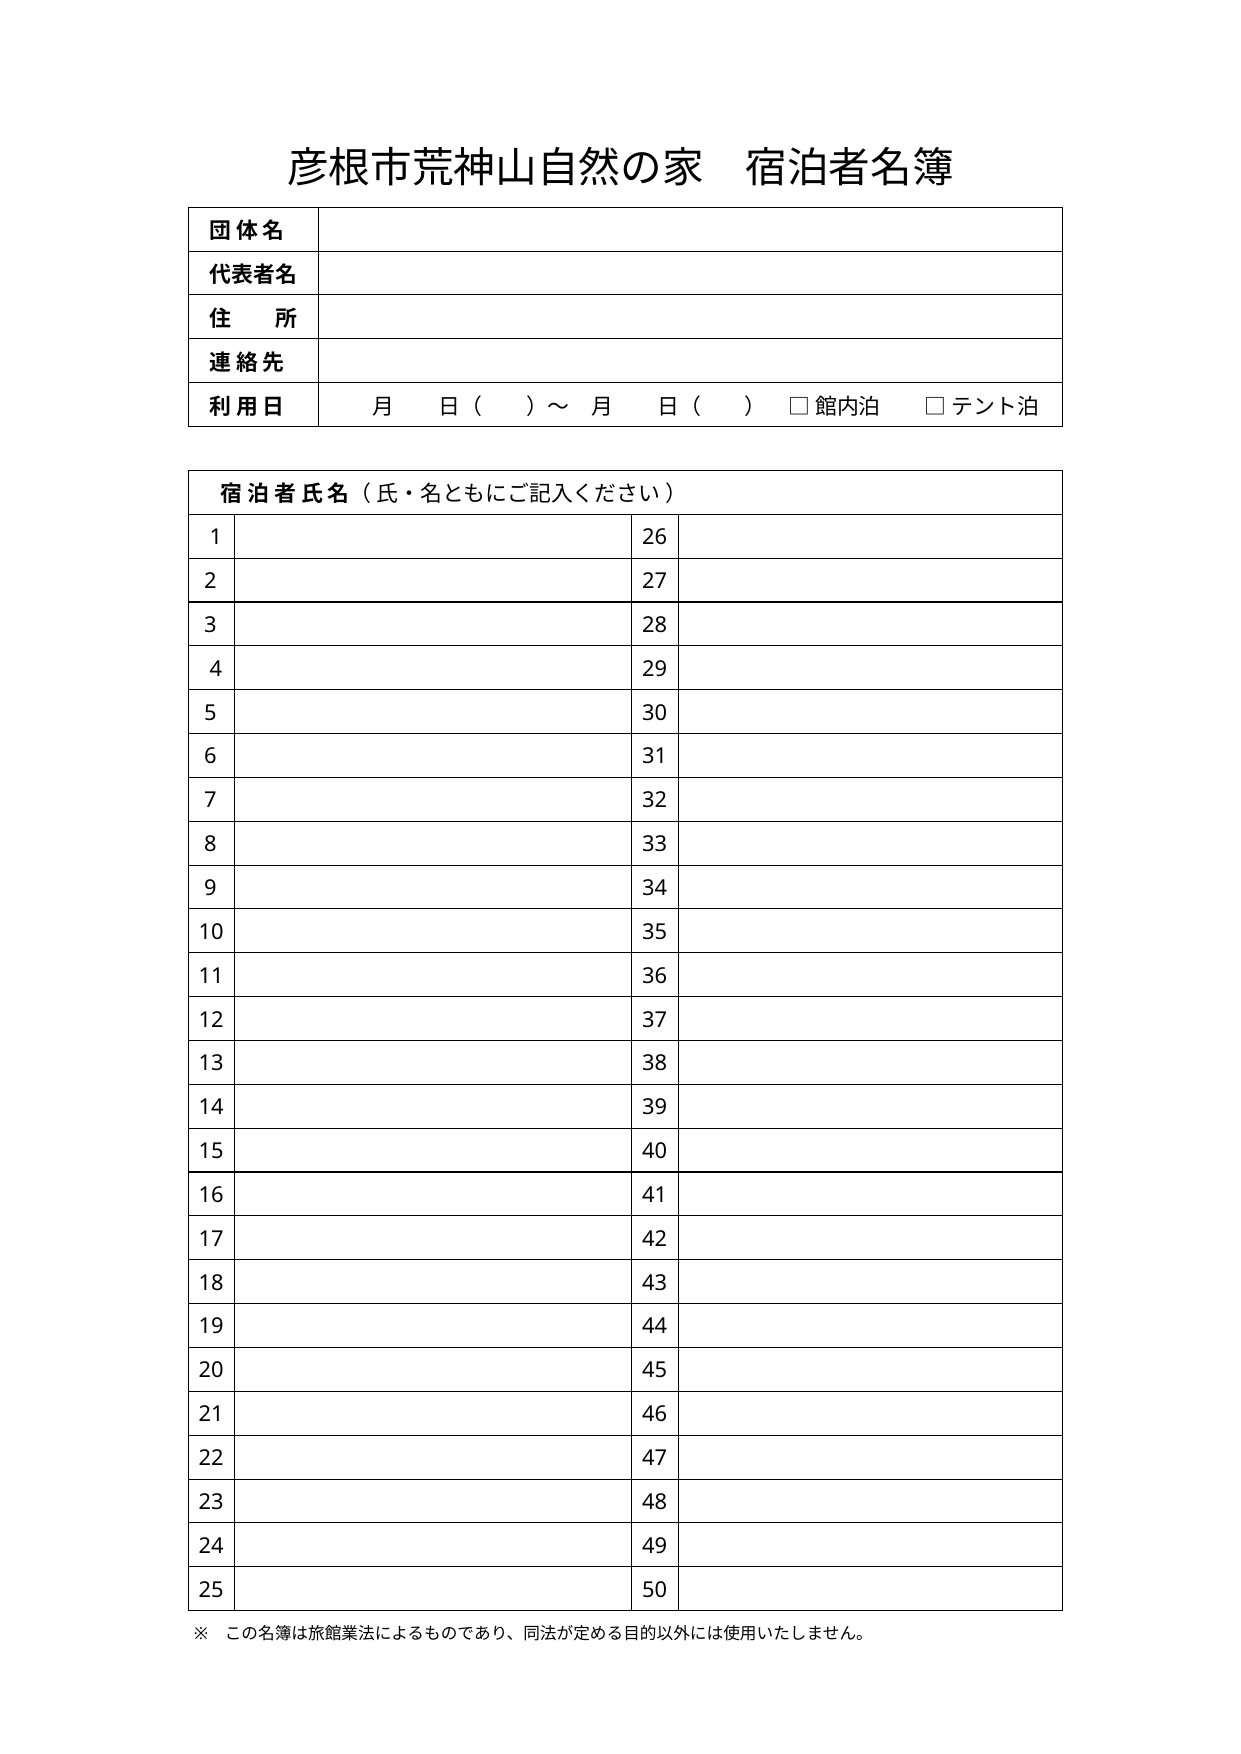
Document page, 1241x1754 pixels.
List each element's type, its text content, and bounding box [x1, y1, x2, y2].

table_cell 19 [189, 1304, 234, 1347]
table_cell [679, 997, 1062, 1040]
table_cell [679, 909, 1062, 952]
table_cell 35 [632, 909, 678, 952]
table_cell [235, 1216, 631, 1259]
table_cell 6 [189, 734, 234, 777]
table_cell 24 [189, 1523, 234, 1566]
table_cell 40 [632, 1129, 678, 1171]
table_cell [679, 646, 1062, 689]
table_cell 利 用 日 [189, 383, 318, 426]
table_cell [235, 822, 631, 864]
table_cell [319, 339, 1062, 382]
table_cell [235, 690, 631, 733]
text ※ この名簿は旅館業法によるものであり、同法が定める目的以外には使用いたしません。 [177, 1611, 1063, 1654]
table_cell 37 [632, 997, 678, 1040]
table_cell [235, 1392, 631, 1434]
table_cell [235, 1348, 631, 1391]
table_cell 1 [189, 515, 234, 557]
table_cell [679, 866, 1062, 908]
table_cell 2 [189, 559, 234, 601]
table_cell 45 [632, 1348, 678, 1391]
table_cell [235, 997, 631, 1040]
table_cell 13 [189, 1041, 234, 1084]
table_cell 代表者名 [189, 252, 318, 294]
table_cell 22 [189, 1436, 234, 1478]
table_cell [235, 866, 631, 908]
text 彦根市荒神山自然の家 宿泊者名簿 [177, 121, 1063, 207]
table_cell 12 [189, 997, 234, 1040]
table_cell [679, 1523, 1062, 1566]
table_cell 48 [632, 1480, 678, 1522]
table_cell 27 [632, 559, 678, 601]
table_cell 14 [189, 1085, 234, 1128]
table_cell [679, 1304, 1062, 1347]
table_cell 15 [189, 1129, 234, 1171]
table_cell 17 [189, 1216, 234, 1259]
table_cell 34 [632, 866, 678, 908]
table_cell 42 [632, 1216, 678, 1259]
table_cell 住 所 [189, 295, 318, 338]
table_cell [679, 1085, 1062, 1128]
table_cell [679, 1173, 1062, 1215]
table_cell 20 [189, 1348, 234, 1391]
table_cell [235, 603, 631, 645]
table_cell 46 [632, 1392, 678, 1434]
table_cell 50 [632, 1567, 678, 1610]
table_cell 30 [632, 690, 678, 733]
table_cell [679, 1041, 1062, 1084]
table_cell 38 [632, 1041, 678, 1084]
table_cell [235, 909, 631, 952]
table_cell 11 [189, 953, 234, 996]
table_header 団 体 名 [189, 208, 318, 251]
table_cell [235, 953, 631, 996]
table_cell 21 [189, 1392, 234, 1434]
table_cell 8 [189, 822, 234, 864]
table_cell [235, 1523, 631, 1566]
table_cell [679, 690, 1062, 733]
table_cell [235, 1129, 631, 1171]
table_cell 33 [632, 822, 678, 864]
table_cell [235, 1567, 631, 1610]
table_cell [679, 1392, 1062, 1434]
table_cell [679, 1129, 1062, 1171]
table_cell [679, 1480, 1062, 1522]
table_header 宿 泊 者 氏 名（ 氏・名ともにご記入ください ） [189, 471, 1062, 514]
table_cell 29 [632, 646, 678, 689]
table_cell 32 [632, 778, 678, 821]
table_cell [319, 295, 1062, 338]
table_cell [679, 1567, 1062, 1610]
table_cell [679, 822, 1062, 864]
table_cell [235, 515, 631, 557]
table_cell 4 [189, 646, 234, 689]
table_cell [679, 603, 1062, 645]
table_cell 16 [189, 1173, 234, 1215]
table_cell 31 [632, 734, 678, 777]
table_cell 月 日（ ）～ 月 日（ ） □ 館内泊 □ テント泊 [319, 383, 1062, 426]
table_cell [235, 1436, 631, 1478]
table_cell [679, 953, 1062, 996]
table_cell [235, 559, 631, 601]
table_cell 7 [189, 778, 234, 821]
table_cell [235, 778, 631, 821]
table_cell [679, 515, 1062, 557]
table_cell 25 [189, 1567, 234, 1610]
table_cell 43 [632, 1260, 678, 1303]
table_cell [235, 1085, 631, 1128]
table_cell [319, 252, 1062, 294]
table_cell 23 [189, 1480, 234, 1522]
table_cell [235, 646, 631, 689]
table_cell 41 [632, 1173, 678, 1215]
table_cell [679, 559, 1062, 601]
table_cell 47 [632, 1436, 678, 1478]
table_cell 3 [189, 603, 234, 645]
table_cell 44 [632, 1304, 678, 1347]
table_cell 連 絡 先 [189, 339, 318, 382]
table_cell [679, 1260, 1062, 1303]
table_cell [679, 1348, 1062, 1391]
table_cell [679, 778, 1062, 821]
table_cell [235, 734, 631, 777]
table_cell 10 [189, 909, 234, 952]
table_cell 9 [189, 866, 234, 908]
table_cell [235, 1480, 631, 1522]
table_header [319, 208, 1062, 251]
table_cell [679, 734, 1062, 777]
table_cell 49 [632, 1523, 678, 1566]
table_cell [679, 1436, 1062, 1478]
table_cell 18 [189, 1260, 234, 1303]
table_cell [235, 1304, 631, 1347]
table_cell [235, 1041, 631, 1084]
table_cell [235, 1260, 631, 1303]
table_cell [679, 1216, 1062, 1259]
table_cell 36 [632, 953, 678, 996]
table_cell [235, 1173, 631, 1215]
table_cell 39 [632, 1085, 678, 1128]
table_cell 5 [189, 690, 234, 733]
table_cell 26 [632, 515, 678, 557]
table_cell 28 [632, 603, 678, 645]
